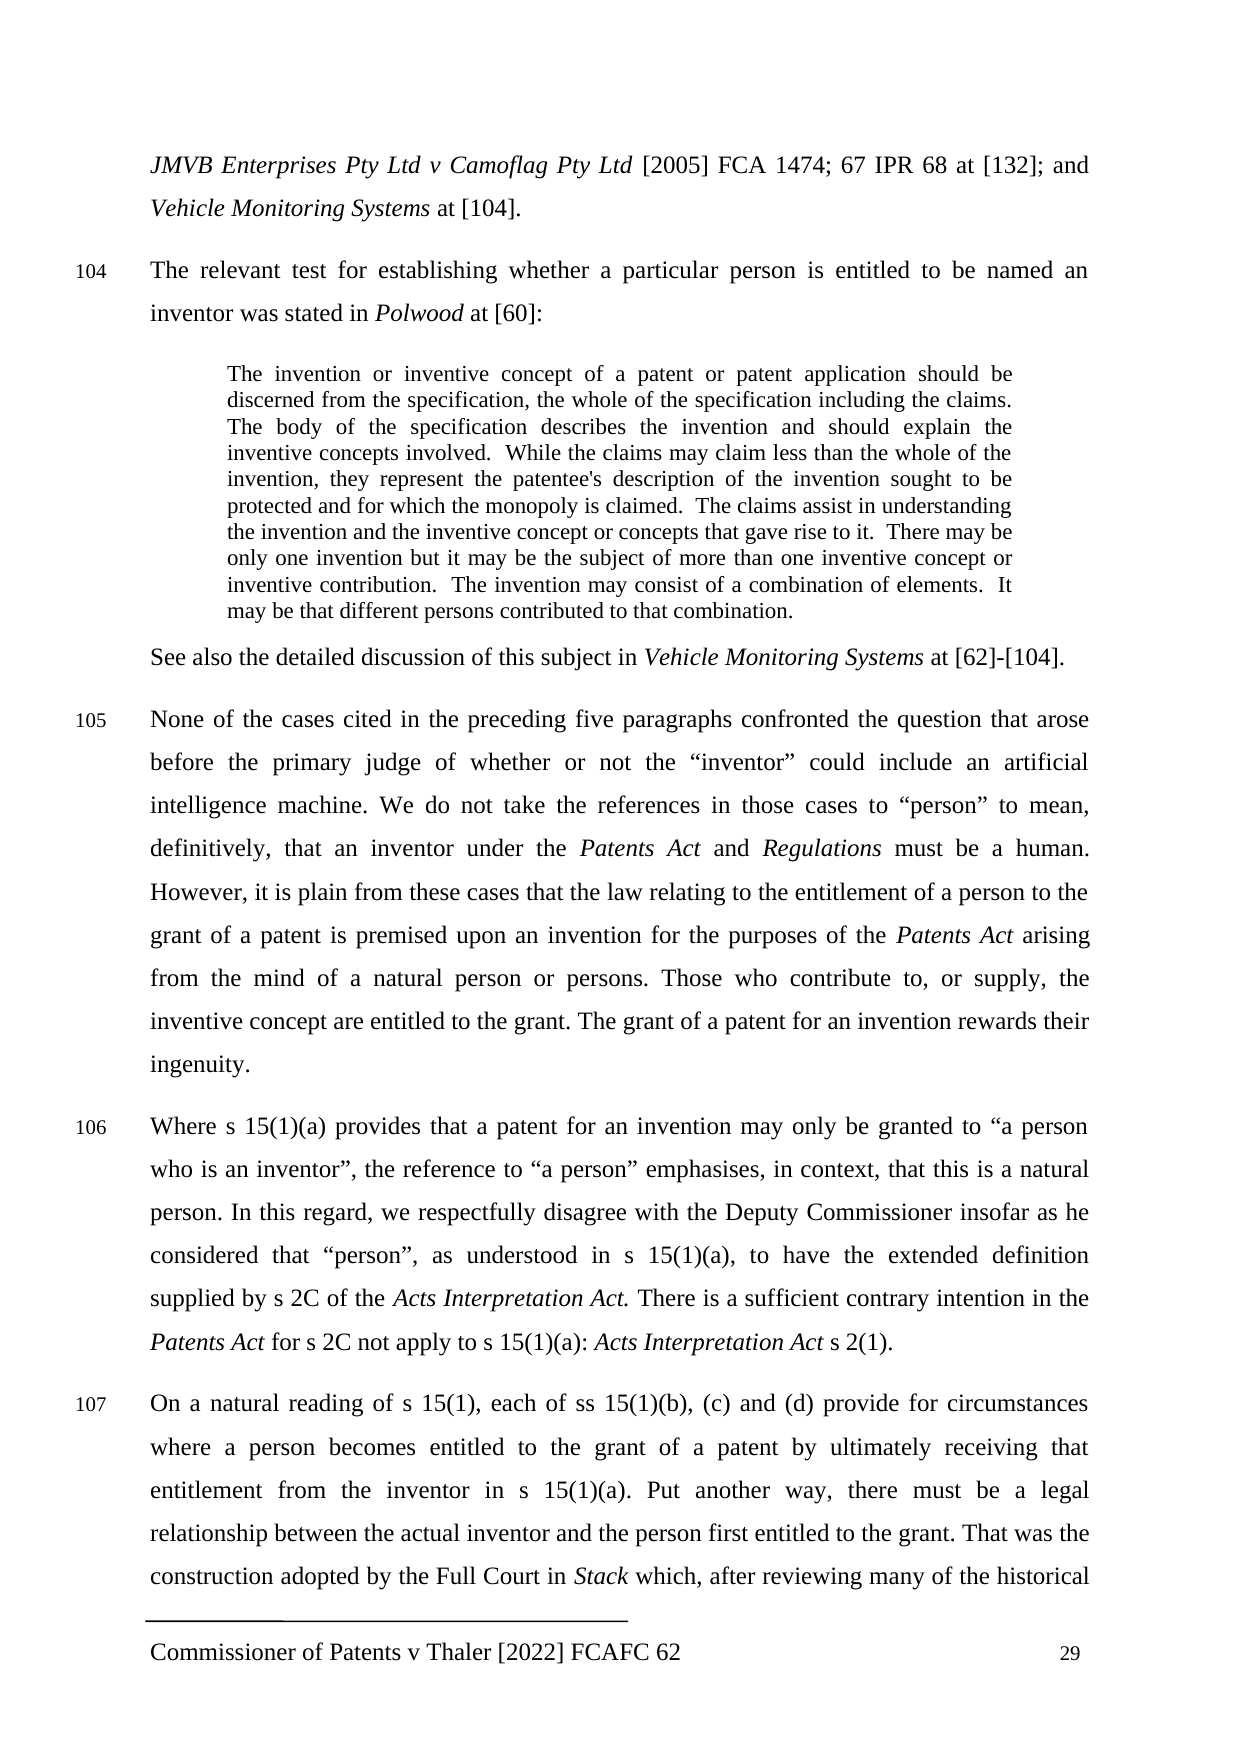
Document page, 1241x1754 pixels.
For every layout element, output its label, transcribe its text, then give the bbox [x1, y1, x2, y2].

text The invention or inventive concept of a patent or patent application should be discerned from the specification, the whole of the specification including the claims. The body of the specification describes the invention and should explain the inventive concepts involved. While the claims may claim less than the whole of the invention, they represent the patentee's description of the invention sought to be protected and for which the monopoly is claimed. The claims assist in understanding the invention and the inventive concept or concepts that gave rise to it. There may be only one invention but it may be the subject of more than one inventive concept or inventive contribution. The invention may consist of a combination of elements. It may be that different persons contributed to that combination. [227, 360, 1013, 623]
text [75, 1388, 1090, 1590]
text See also the detailed discussion of this subject in Vehicle Monitoring Systems at [62]-[104]. [150, 642, 1090, 671]
text None of the cases cited in the preceding five paragraphs confronted the question that arose before the primary judge of whether or not the “inventor” could include an artificial intelligence machine. We do not take the references in those cases to “person” to mean, definitively, that an inventor under the Patents Act and Regulations must be a human. However, it is plain from these cases that the law relating to the entitlement of a person to the grant of a patent is premised upon an invention for the purposes of the Patents Act arising from the mind of a natural person or persons. Those who contribute to, or supply, the inventive concept are entitled to the grant. The grant of a patent for an invention rewards their ingenuity. [75, 704, 1090, 1078]
text The relevant test for establishing whether a particular person is entitled to be named an inventor was stated in Polwood at [60]: [75, 255, 1090, 327]
text Where s 15(1)(a) provides that a patent for an invention may only be granted to “a person who is an inventor”, the reference to “a person” emphasises, in context, that this is a natural person. In this regard, we respectfully disagree with the Deputy Commissioner insofar as he considered that “person”, as understood in s 15(1)(a), to have the extended definition supplied by s 2C of the Acts Interpretation Act. There is a sufficient contrary intention in the Patents Act for s 2C not apply to s 15(1)(a): Acts Interpretation Act s 2(1). [75, 1111, 1090, 1355]
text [75, 150, 1090, 222]
